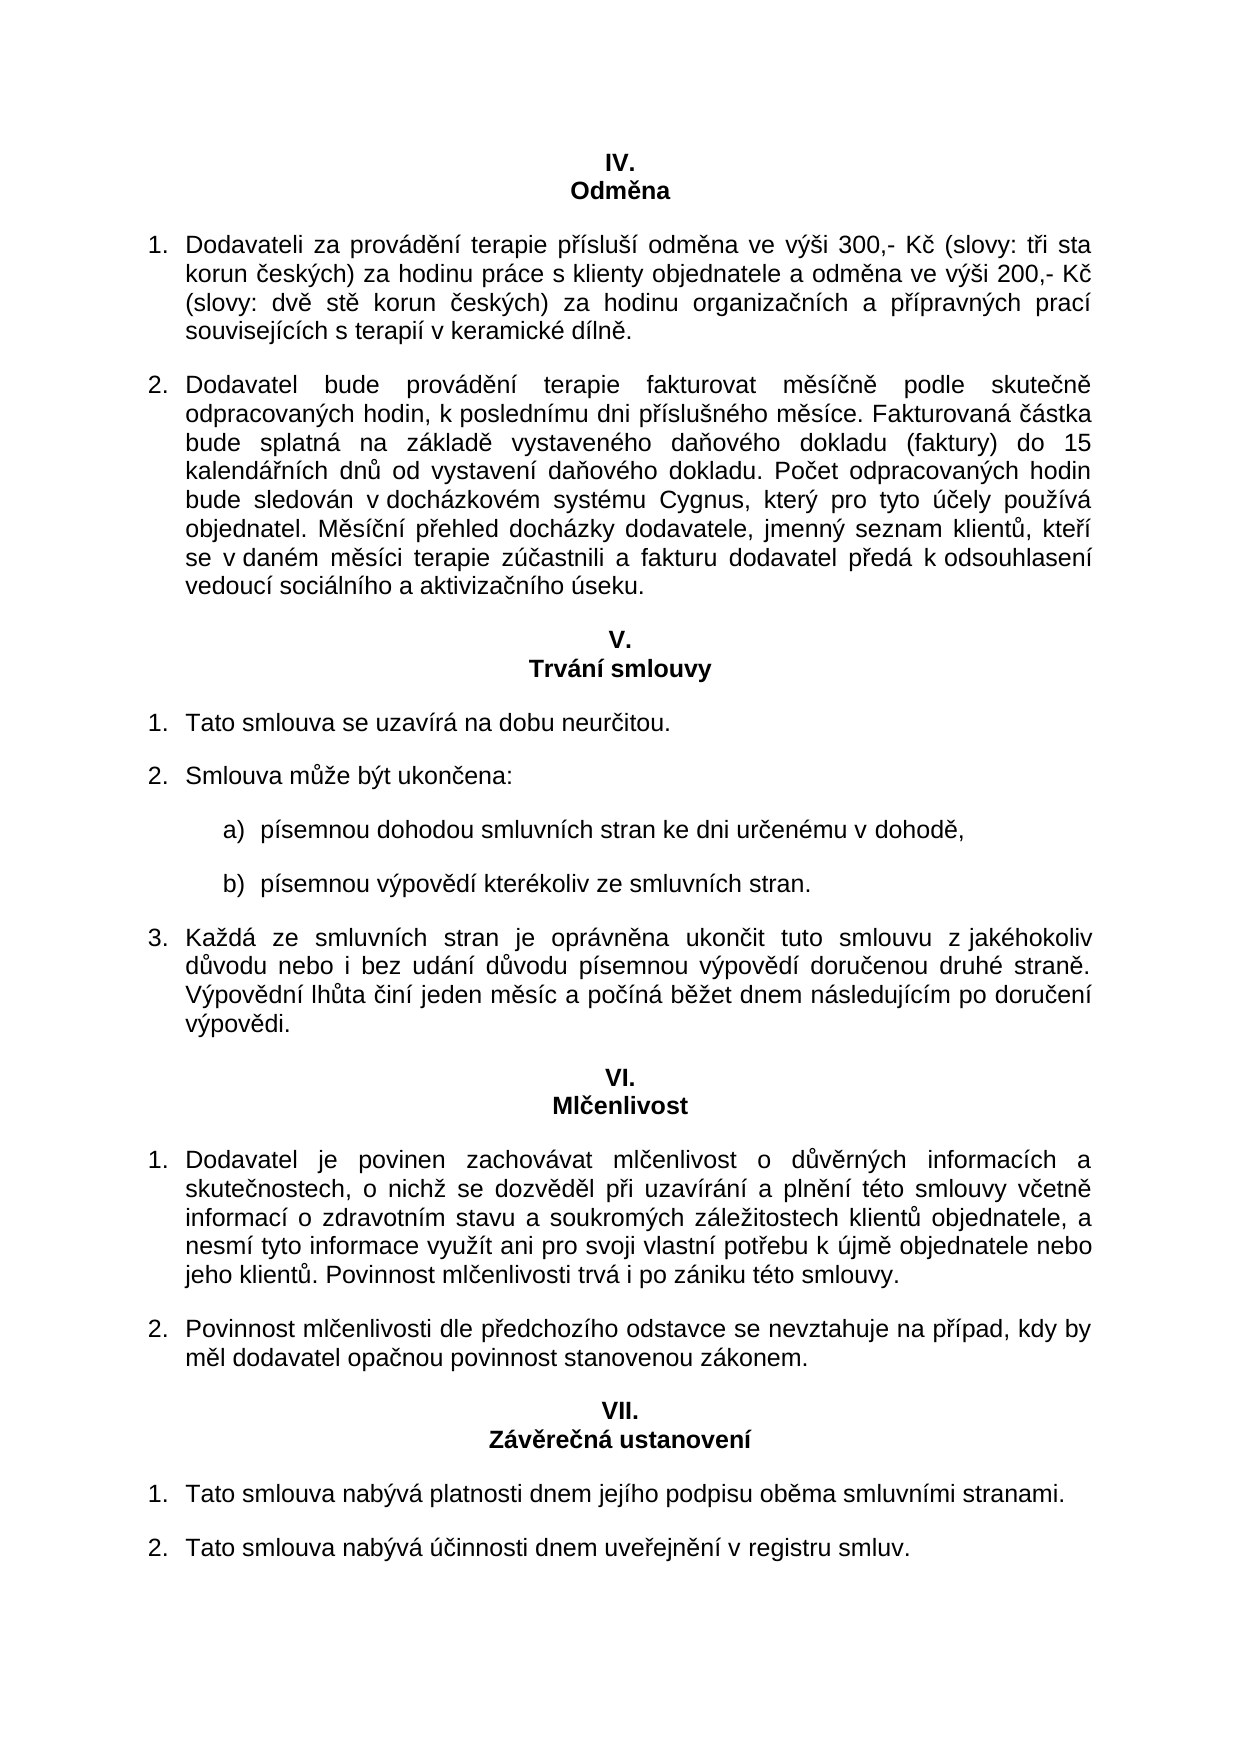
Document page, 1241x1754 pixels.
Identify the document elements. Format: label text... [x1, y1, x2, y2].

list Tato smlouva nabývá účinnosti dnem uveřejnění v registru smluv. [148, 1533, 1093, 1561]
text VI. [148, 1063, 1093, 1091]
text Odměna [148, 176, 1093, 205]
list Dodavatel bude provádění terapie fakturovat měsíčně podle skutečně odpracovaných hodin, k poslednímu dni příslušného měsíce. Fakturovaná částka bude splatná na základě vystaveného daňového dokladu (faktury) do 15 kalendářních dnů od vystavení daňového dokladu. Počet odpracovaných hodin bude sledován v docházkovém systému Cygnus, který pro tyto účely používá objednatel. Měsíční přehled docházky dodavatele, jmenný seznam klientů, kteří se v daném měsíci terapie zúčastnili a fakturu dodavatel předá k odsouhlasení vedoucí sociálního a aktivizačního úseku. [148, 370, 1093, 600]
text VII. [148, 1396, 1093, 1425]
text IV. [148, 148, 1093, 176]
list Tato smlouva se uzavírá na dobu neurčitou. [148, 708, 1093, 736]
list Dodavatel je povinen zachovávat mlčenlivost o důvěrných informacích a skutečnostech, o nichž se dozvěděl při uzavírání a plnění této smlouvy včetně informací o zdravotním stavu a soukromých záležitostech klientů objednatele, a nesmí tyto informace využít ani pro svoji vlastní potřebu k újmě objednatele nebo jeho klientů. Povinnost mlčenlivosti trvá i po zániku této smlouvy. [148, 1145, 1093, 1289]
list Tato smlouva nabývá platnosti dnem jejího podpisu oběma smluvními stranami. [148, 1479, 1093, 1508]
text Trvání smlouvy [148, 654, 1093, 683]
list písemnou výpovědí kterékoliv ze smluvních stran. [223, 869, 1093, 898]
text Mlčenlivost [148, 1091, 1093, 1120]
list Každá ze smluvních stran je oprávněna ukončit tuto smlouvu z jakéhokoliv důvodu nebo i bez udání důvodu písemnou výpovědí doručenou druhé straně. Výpovědní lhůta činí jeden měsíc a počíná běžet dnem následujícím po doručení výpovědi. [148, 923, 1093, 1038]
list písemnou dohodou smluvních stran ke dni určenému v dohodě, [223, 815, 1093, 844]
list Smlouva může být ukončena: [148, 761, 1093, 790]
list Povinnost mlčenlivosti dle předchozího odstavce se nevztahuje na případ, kdy by měl dodavatel opačnou povinnost stanovenou zákonem. [148, 1314, 1093, 1371]
text V. [148, 625, 1093, 654]
text Závěrečná ustanovení [148, 1425, 1093, 1454]
list Dodavateli za provádění terapie přísluší odměna ve výši 300,- Kč (slovy: tři sta korun českých) za hodinu práce s klienty objednatele a odměna ve výši 200,- Kč (slovy: dvě stě korun českých) za hodinu organizačních a přípravných prací souvisejících s terapií v keramické dílně. [148, 230, 1093, 345]
